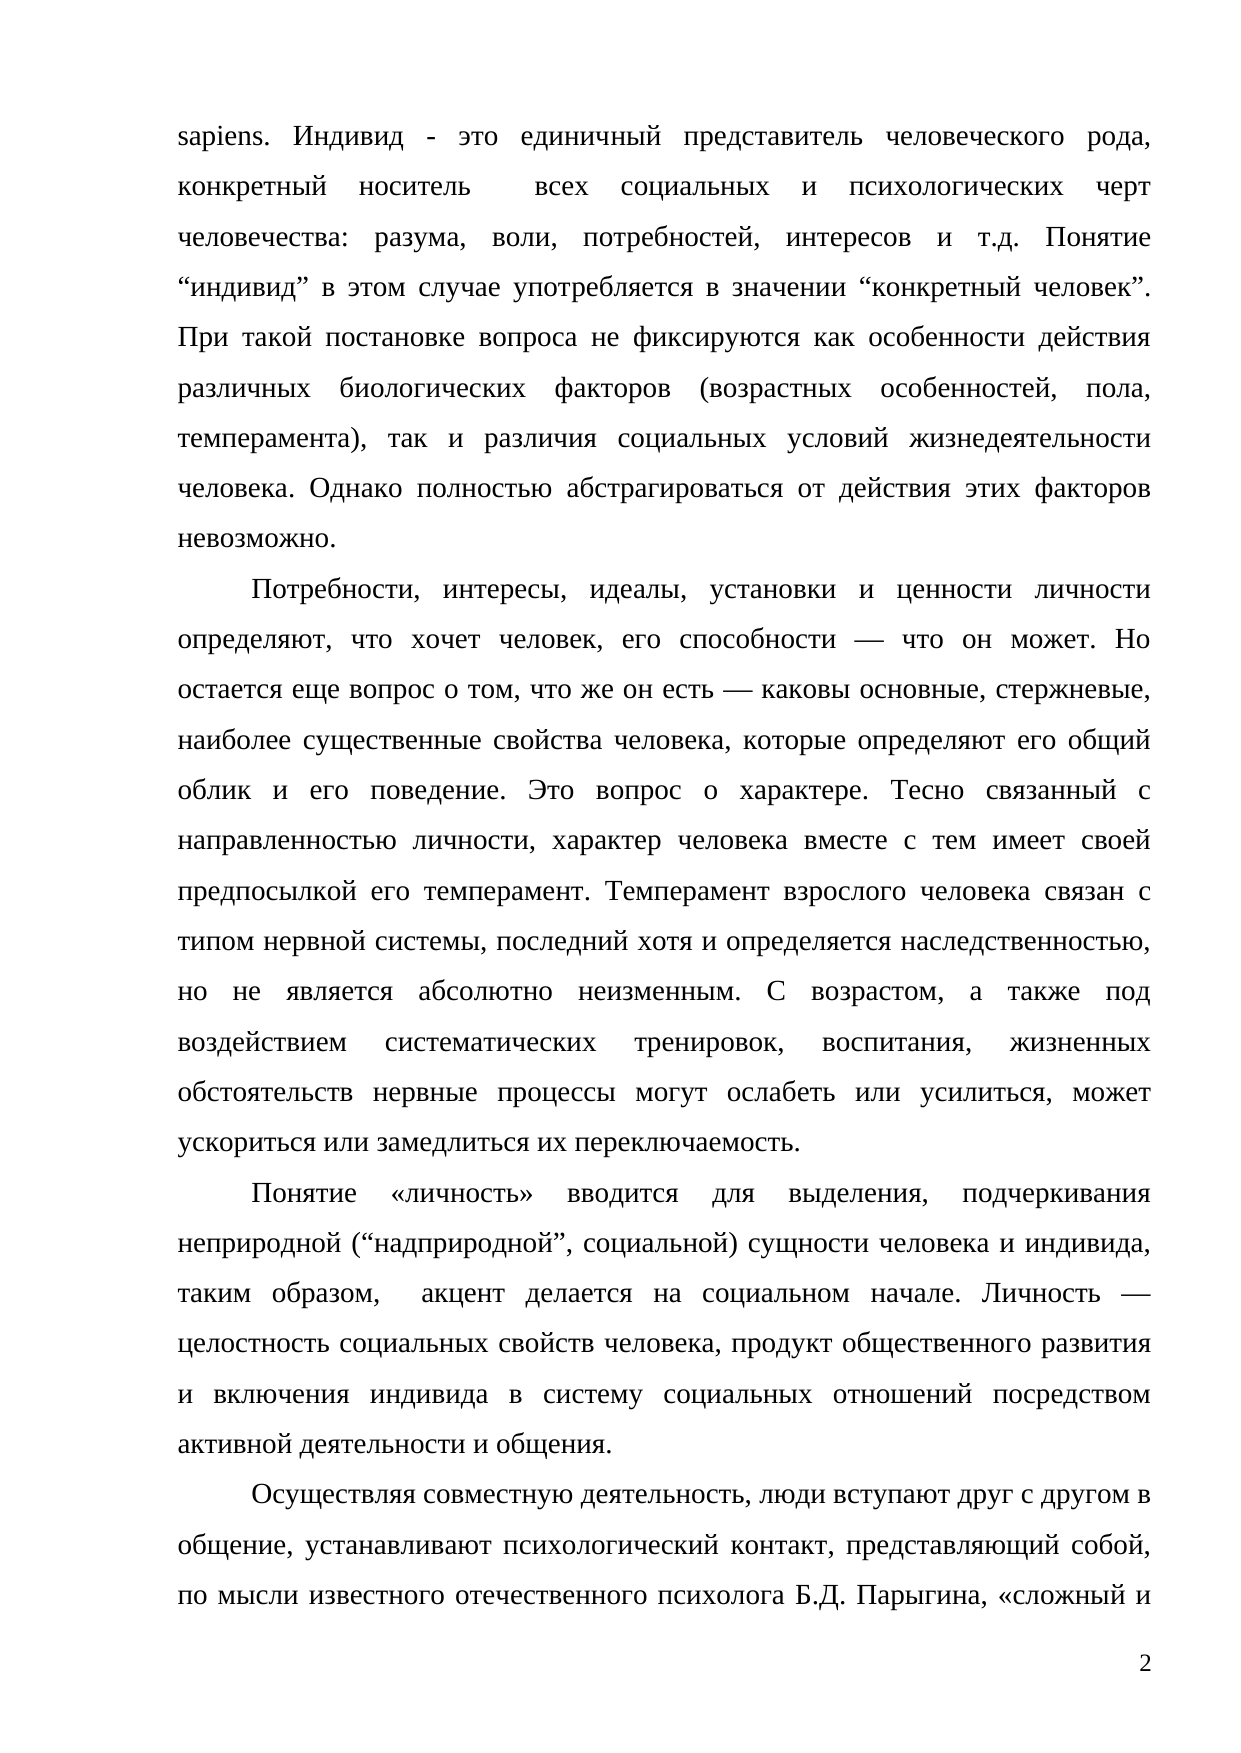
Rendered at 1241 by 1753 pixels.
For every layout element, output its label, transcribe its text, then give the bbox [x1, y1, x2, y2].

text Потребности, интересы, идеалы, установки и ценности личности определяют, что хочет человек, его способности — что он может. Но остается еще вопрос о том, что же он есть — каковы основные, стержневые, наиболее существенные свойства человека, которые определяют его общий облик и его поведение. Это вопрос о характере. Тесно связанный с направленностью личности, характер человека вместе с тем имеет своей предпосылкой его темперамент. Темперамент взрослого человека связан с типом нервной системы, последний хотя и определяется наследственностью, но не является абсолютно неизменным. С возрастом, а также под воздействием систематических тренировок, воспитания, жизненных обстоятельств нервные процессы могут ослабеть или усилиться, может ускориться или замедлиться их переключаемость. [177, 571, 1152, 1158]
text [177, 1477, 1152, 1611]
text Понятие «личность» вводится для выделения, подчеркивания неприродной (“надприродной”, социальной) сущности человека и индивида, таким образом, акцент делается на социальном начале. Личность — целостность социальных свойств человека, продукт общественного развития и включения индивида в систему социальных отношений посредством активной деятельности и общения. [177, 1175, 1152, 1460]
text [177, 118, 1152, 554]
